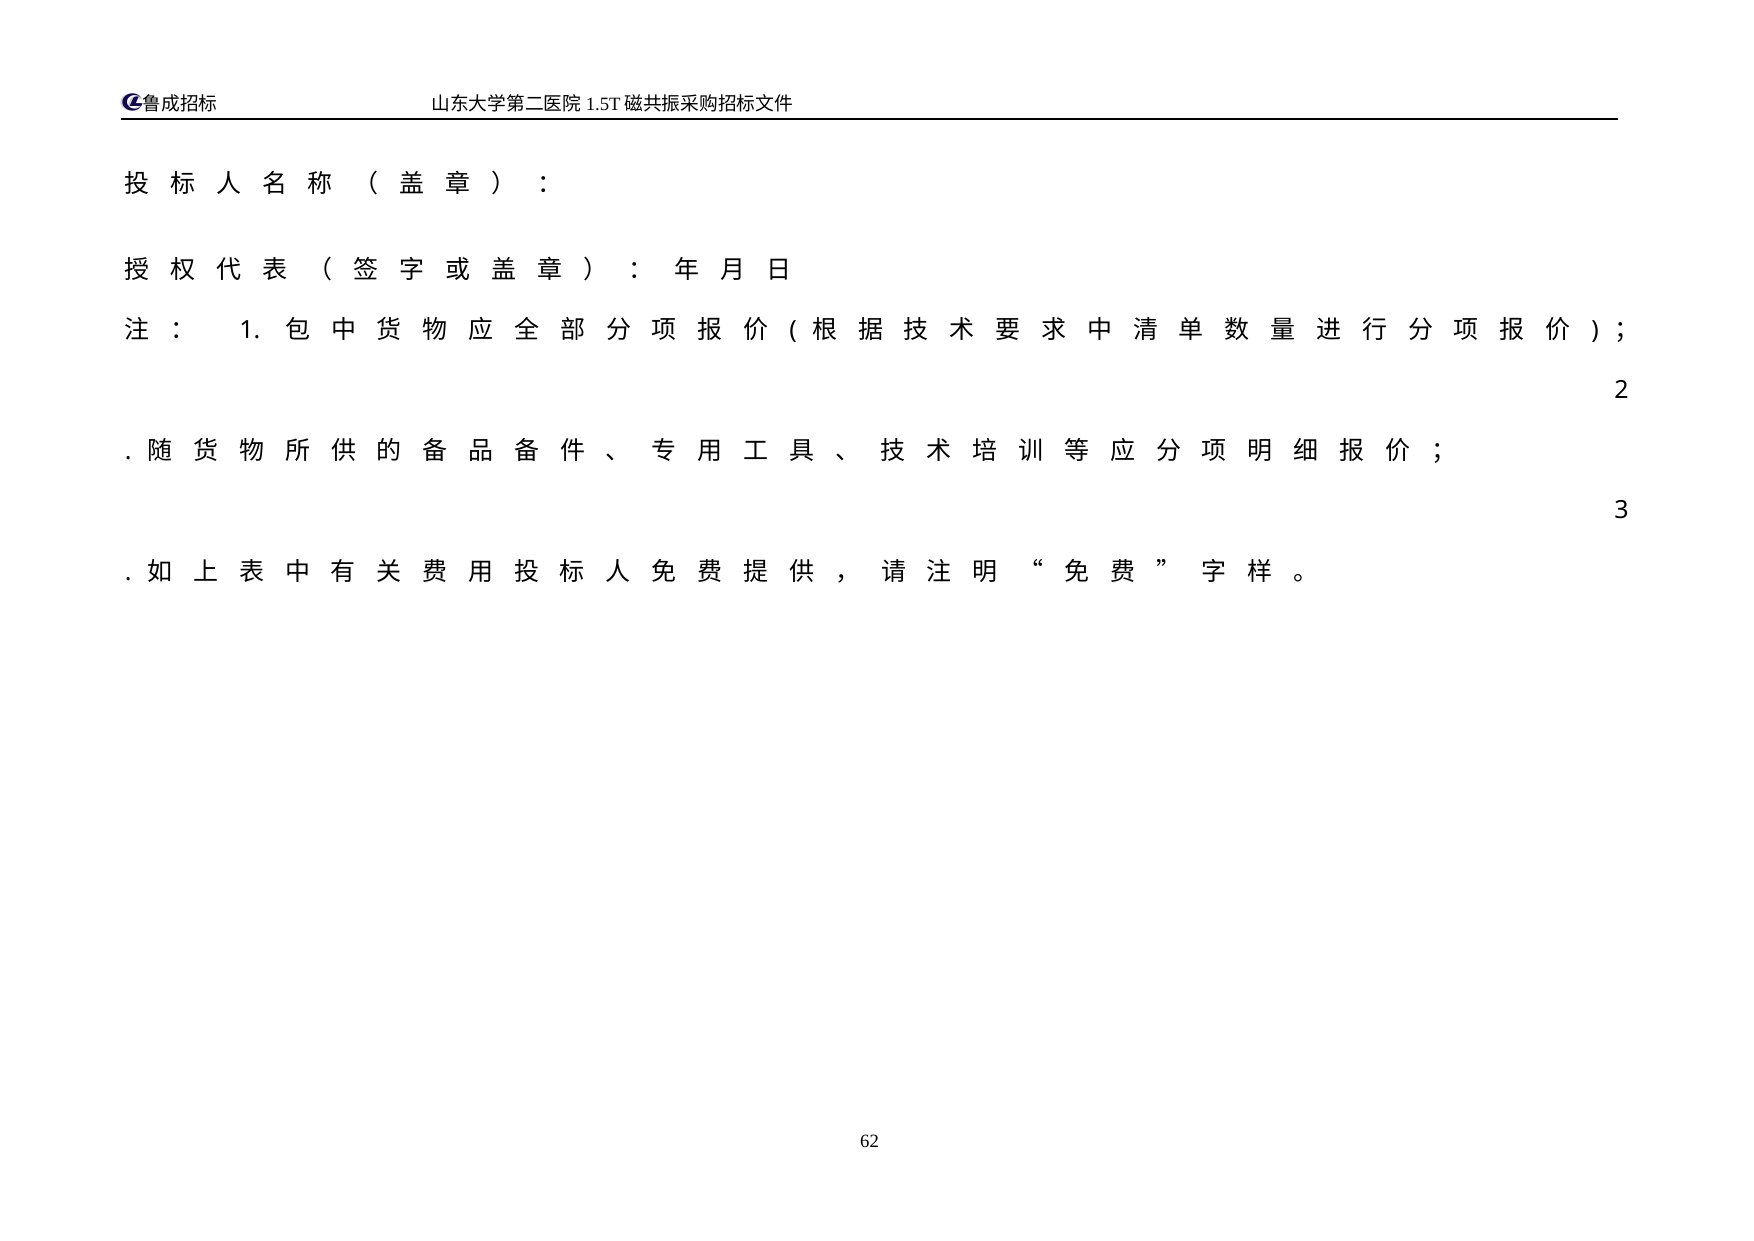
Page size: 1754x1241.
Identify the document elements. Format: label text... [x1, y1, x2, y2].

picture [120, 93, 143, 111]
text 投标人名称（盖章）： [124, 152, 1614, 212]
text 授权代表（签字或盖章）：年月日 [124, 237, 1614, 298]
text 2.随货物所供的备品备件、专用工具、技术培训等应分项明细报价； [124, 358, 1614, 479]
text 3.如上表中有关费用投标人免费提供，请注明“免费”字样。 [124, 479, 1614, 600]
text 注： 1. 包中货物应全部分项报价(根据技术要求中清单数量进行分项报价)； [124, 298, 1614, 358]
